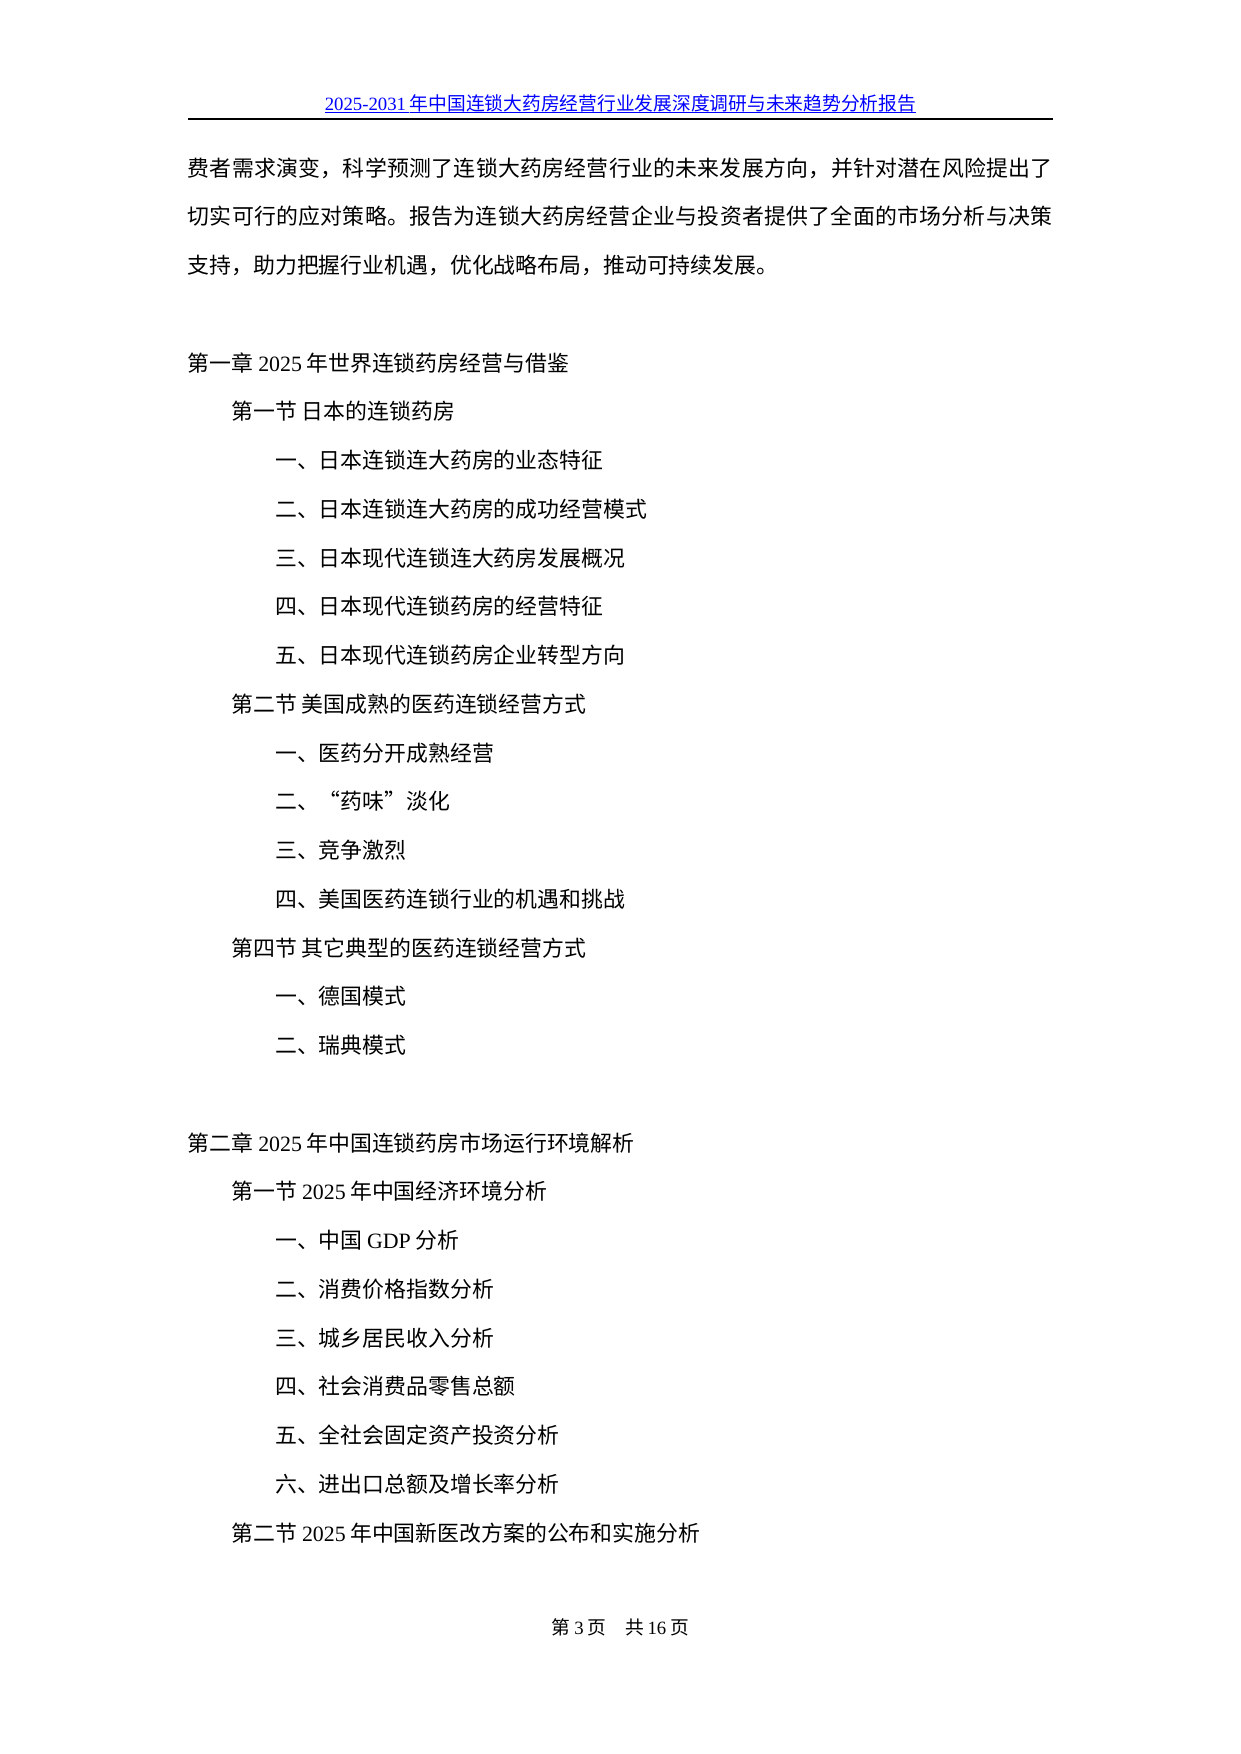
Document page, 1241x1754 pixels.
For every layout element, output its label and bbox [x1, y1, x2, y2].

text [187, 150, 1053, 1548]
